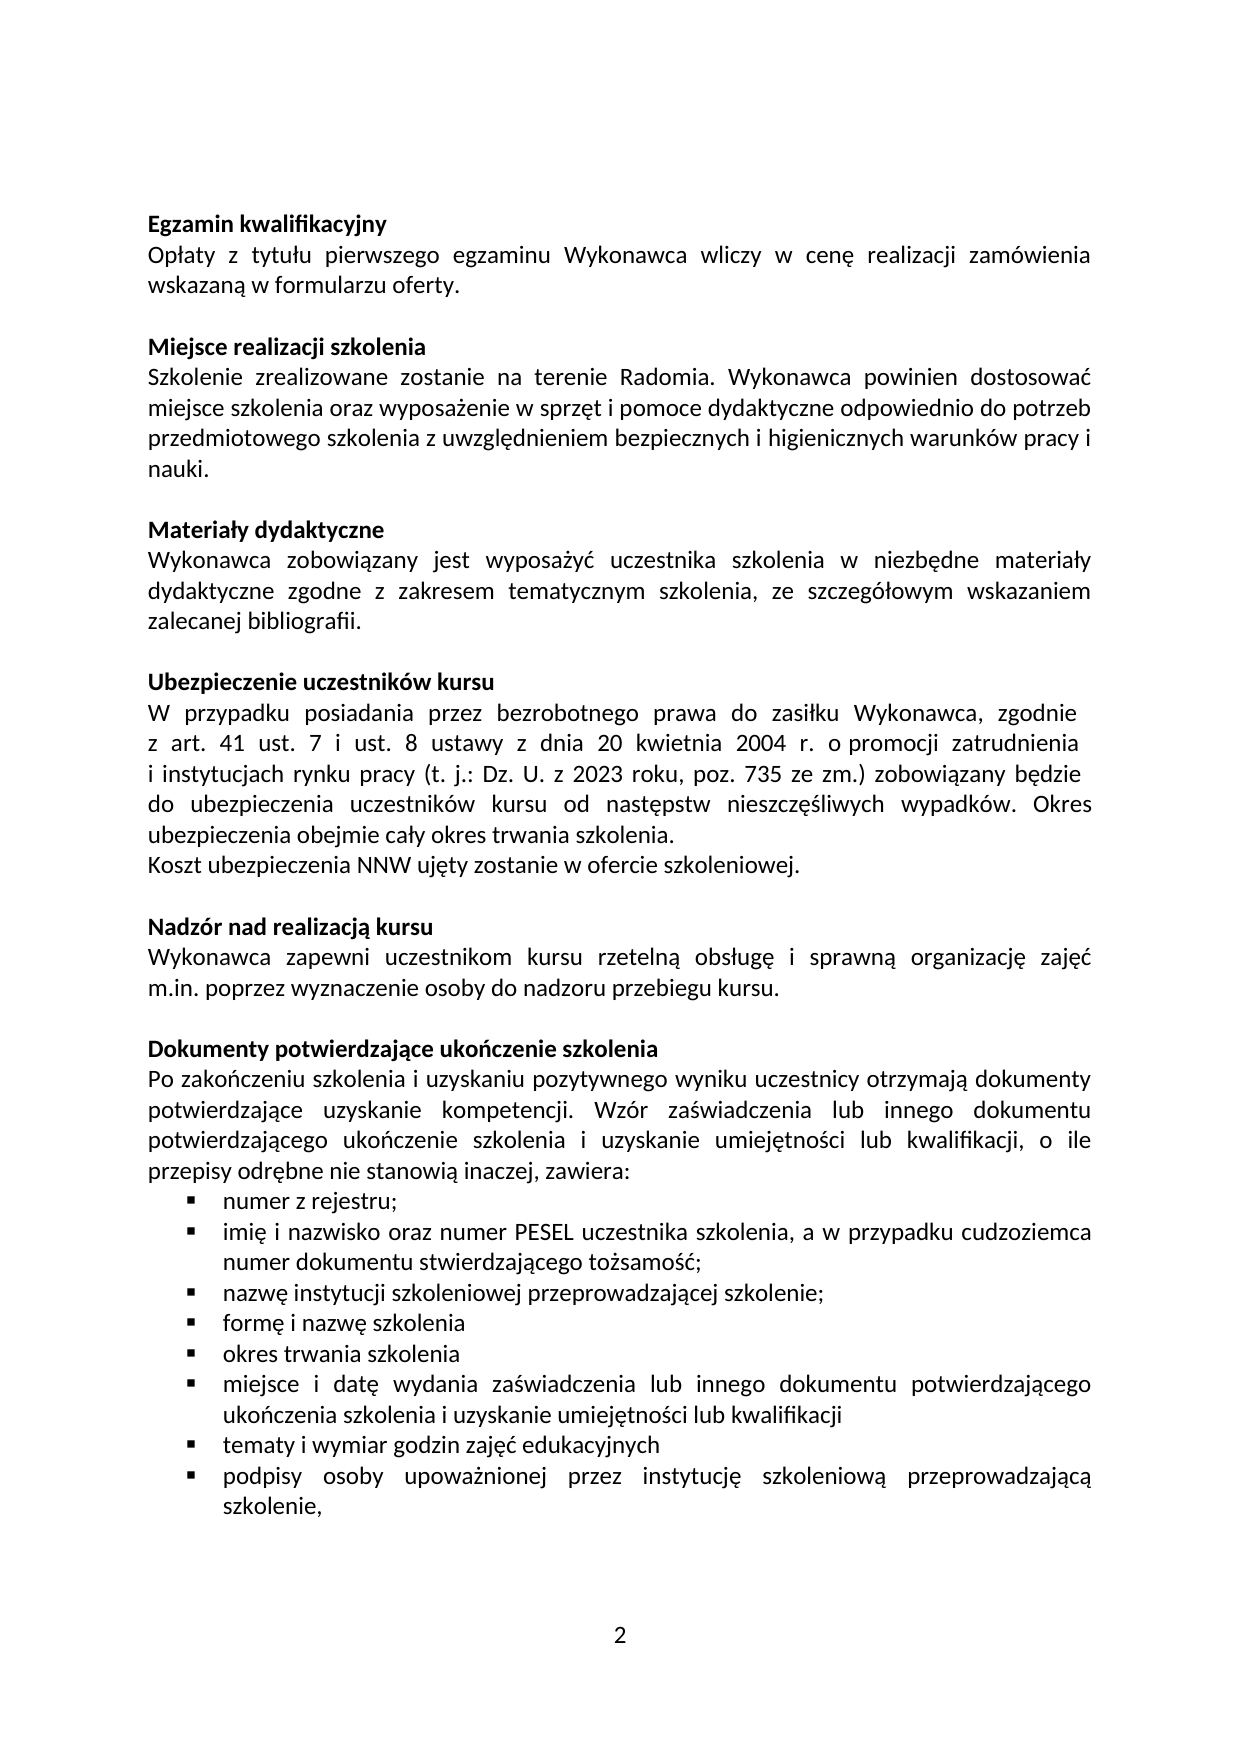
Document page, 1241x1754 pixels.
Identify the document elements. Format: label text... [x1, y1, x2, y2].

text Wykonawca zapewni uczestnikom kursu rzetelną obsługę i sprawną organizację zajęć m.in. poprzez wyznaczenie osoby do nadzoru przebiegu kursu. [148, 941, 1093, 1002]
list imię i nazwisko oraz numer PESEL uczestnika szkolenia, a w przypadku cudzoziemca numer dokumentu stwierdzającego tożsamość; [185, 1216, 1093, 1277]
text W przypadku posiadania przez bezrobotnego prawa do zasiłku Wykonawca, zgodnie z art. 41 ust. 7 i ust. 8 ustawy z dnia 20 kwietnia 2004 r. o promocji zatrudnienia i instytucjach rynku pracy (t. j.: Dz. U. z 2023 roku, poz. 735 ze zm.) zobowiązany będzie do ubezpieczenia uczestników kursu od następstw nieszczęśliwych wypadków. Okres ubezpieczenia obejmie cały okres trwania szkolenia. [148, 697, 1093, 849]
list okres trwania szkolenia [185, 1338, 1093, 1368]
text Materiały dydaktyczne [148, 514, 1093, 544]
text Dokumenty potwierdzające ukończenie szkolenia [148, 1033, 1093, 1063]
text Szkolenie zrealizowane zostanie na terenie Radomia. Wykonawca powinien dostosować miejsce szkolenia oraz wyposażenie w sprzęt i pomoce dydaktyczne odpowiednio do potrzeb przedmiotowego szkolenia z uwzględnieniem bezpiecznych i higienicznych warunków pracy i nauki. [148, 361, 1093, 483]
list miejsce i datę wydania zaświadczenia lub innego dokumentu potwierdzającego ukończenia szkolenia i uzyskanie umiejętności lub kwalifikacji [185, 1368, 1093, 1429]
list tematy i wymiar godzin zajęć edukacyjnych [185, 1429, 1093, 1460]
text Po zakończeniu szkolenia i uzyskaniu pozytywnego wyniku uczestnicy otrzymają dokumenty potwierdzające uzyskanie kompetencji. Wzór zaświadczenia lub innego dokumentu potwierdzającego ukończenie szkolenia i uzyskanie umiejętności lub kwalifikacji, o ile przepisy odrębne nie stanowią inaczej, zawiera: [148, 1063, 1093, 1185]
text Egzamin kwalifikacyjny [148, 209, 1093, 239]
list formę i nazwę szkolenia [185, 1307, 1093, 1338]
text Opłaty z tytułu pierwszego egzaminu Wykonawca wliczy w cenę realizacji zamówienia wskazaną w formularzu oferty. [148, 239, 1093, 300]
list numer z rejestru; [185, 1185, 1093, 1216]
text Wykonawca zobowiązany jest wyposażyć uczestnika szkolenia w niezbędne materiały dydaktyczne zgodne z zakresem tematycznym szkolenia, ze szczegółowym wskazaniem zalecanej bibliografii. [148, 544, 1093, 636]
text Ubezpieczenie uczestników kursu [148, 666, 1093, 697]
list nazwę instytucji szkoleniowej przeprowadzającej szkolenie; [185, 1277, 1093, 1307]
text Koszt ubezpieczenia NNW ujęty zostanie w ofercie szkoleniowej. [148, 849, 1093, 880]
text Miejsce realizacji szkolenia [148, 331, 1093, 361]
list podpisy osoby upoważnionej przez instytucję szkoleniową przeprowadzającą szkolenie, [185, 1460, 1093, 1521]
text Nadzór nad realizacją kursu [148, 911, 1093, 941]
